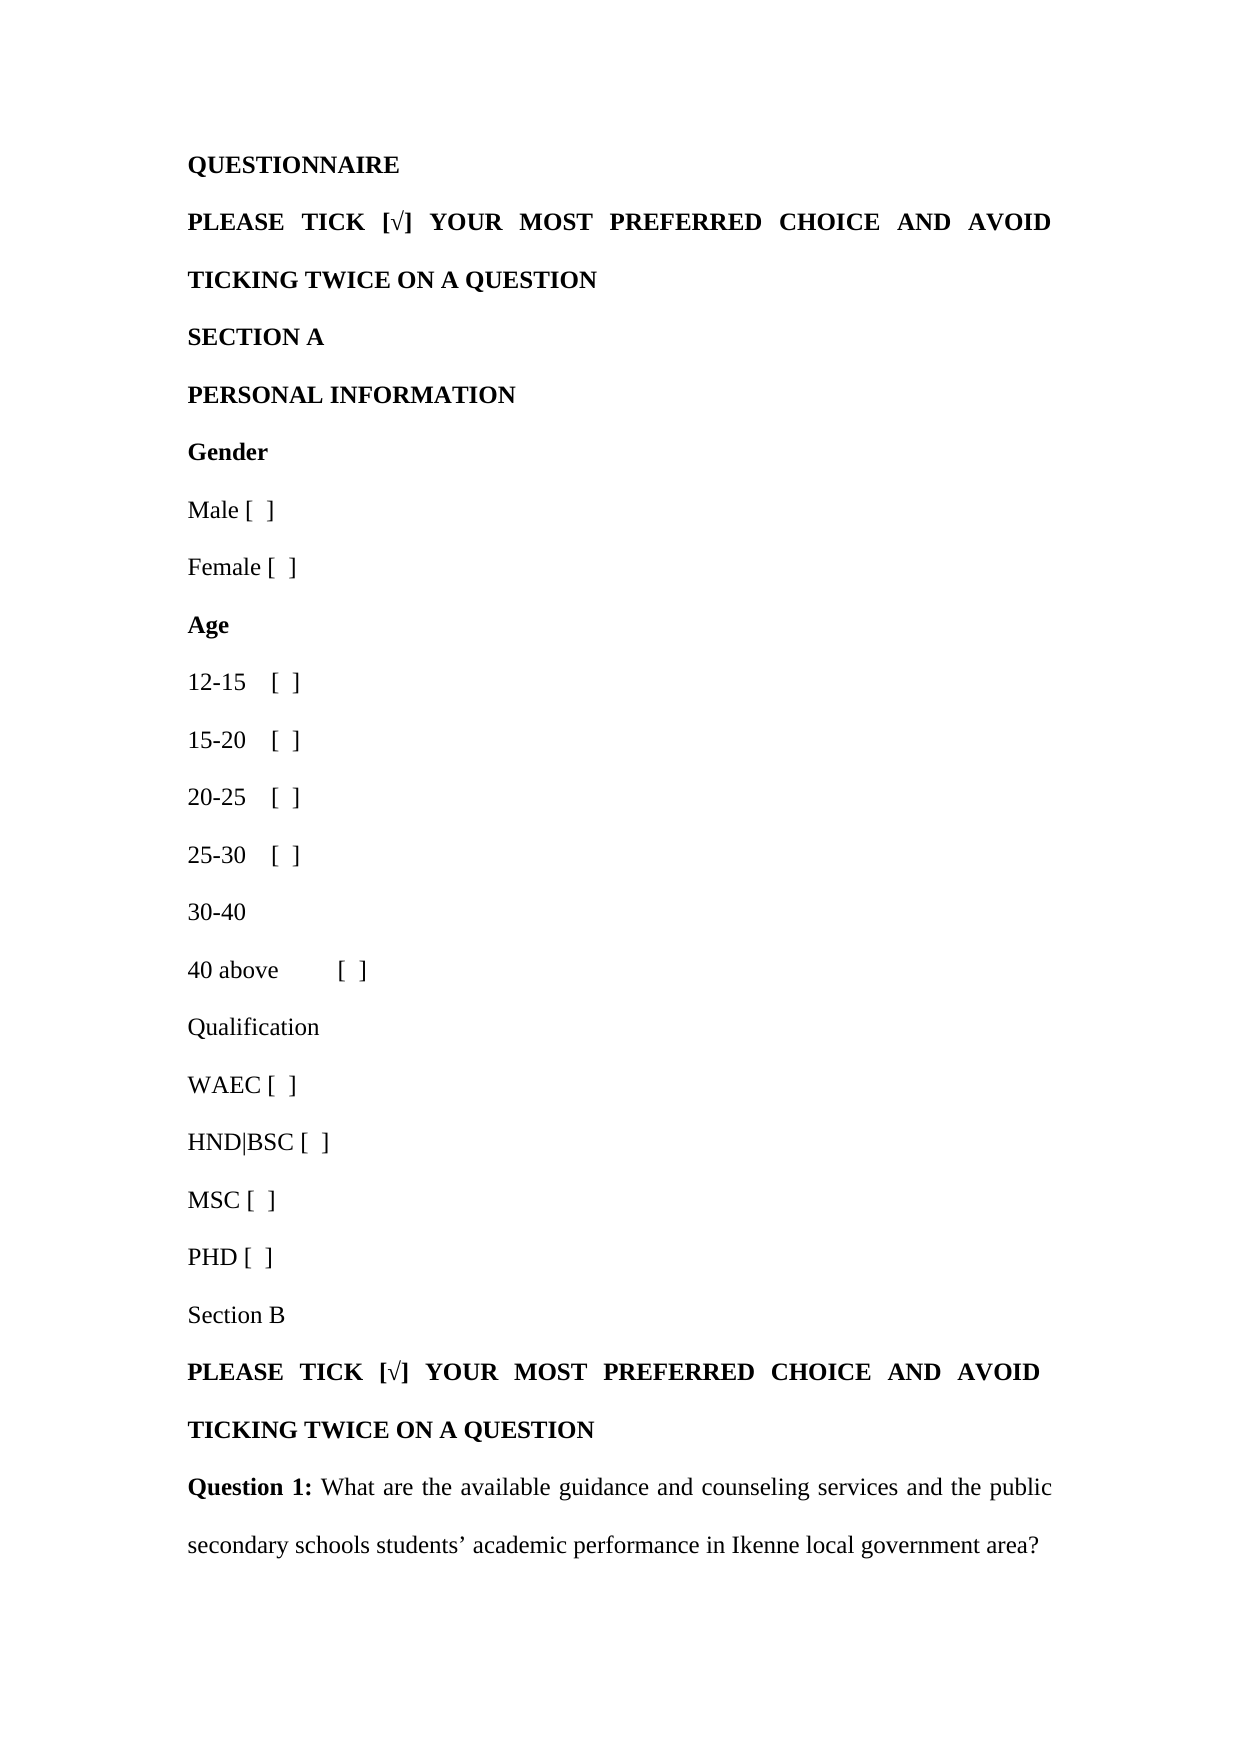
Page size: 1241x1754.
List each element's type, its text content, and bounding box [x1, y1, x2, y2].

text 30-40 [187, 897, 1053, 926]
text SECTION A [187, 322, 1053, 351]
text PERSONAL INFORMATION [187, 380, 1053, 409]
text PHD [ ] [187, 1242, 1053, 1271]
text Age [187, 610, 1053, 639]
text MSC [ ] [187, 1185, 1053, 1214]
list Question 1: What are the available guidance and counseling services and the public secondary schools students’ academic performance in Ikenne local government area? [187, 1472, 1053, 1559]
text Gender [187, 437, 1053, 466]
text Section B [187, 1300, 1053, 1329]
text PLEASE TICK [√] YOUR MOST PREFERRED CHOICE AND AVOID TICKING TWICE ON A QUESTION [187, 1357, 1041, 1444]
text WAEC [ ] [187, 1070, 1053, 1099]
text HND|BSC [ ] [187, 1127, 1053, 1156]
text 25-30 [ ] [187, 840, 1053, 869]
text 20-25 [ ] [187, 782, 1053, 811]
text 15-20 [ ] [187, 725, 1053, 754]
text 40 above [ ] [187, 955, 1053, 984]
text Qualification [187, 1012, 1053, 1041]
text QUESTIONNAIRE [187, 150, 1053, 179]
text PLEASE TICK [√] YOUR MOST PREFERRED CHOICE AND AVOID TICKING TWICE ON A QUESTION [187, 207, 1053, 294]
text Female [ ] [187, 552, 1053, 581]
text Male [ ] [187, 495, 1053, 524]
text 12-15 [ ] [187, 667, 1053, 696]
